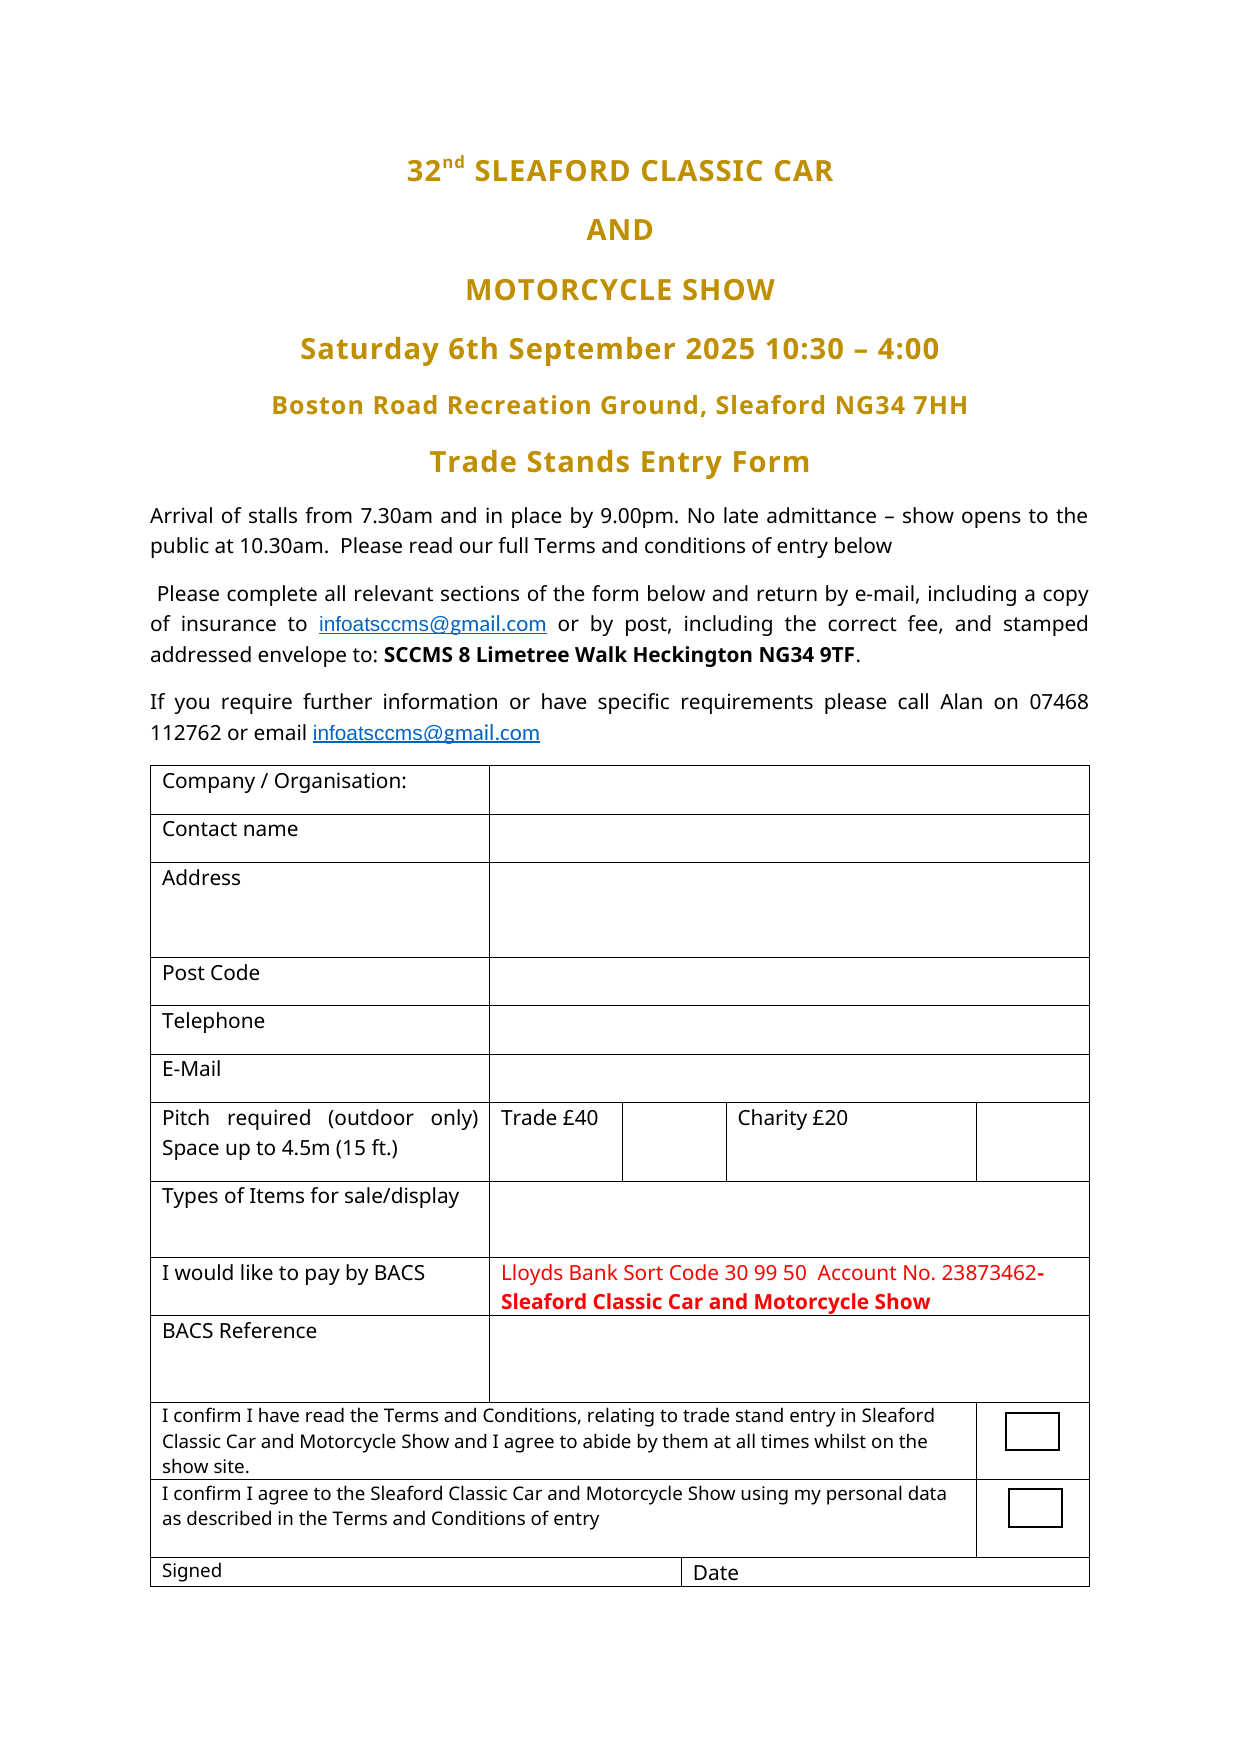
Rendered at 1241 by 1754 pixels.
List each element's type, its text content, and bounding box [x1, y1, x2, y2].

table_cell BACS Reference [151, 1316, 489, 1402]
table_cell [490, 1316, 1089, 1402]
table_cell [977, 1403, 1089, 1479]
text Trade Stands Entry Form [150, 441, 1090, 481]
table_cell I confirm I have read the Terms and Conditions, relating to trade stand entry in Sleaford Classic Car and Motorcycle Show and I agree to abide by them at all times whilst on the show site. [151, 1403, 976, 1479]
table_cell Post Code [151, 958, 489, 1005]
table_cell [623, 1103, 726, 1181]
table_header [490, 766, 1089, 813]
table_cell [977, 1103, 1089, 1181]
text Boston Road Recreation Ground, Sleaford NG34 7HH [150, 388, 1090, 422]
table_cell [490, 1182, 1089, 1257]
text AND [150, 209, 1090, 249]
table_cell [977, 1480, 1089, 1557]
text Please complete all relevant sections of the form below and return by e-mail, including a copy of insurance to infoatsccms@gmail.com or by post, including the correct fee, and stamped addressed envelope to: SCCMS 8 Limetree Walk Heckington NG34 9TF. [150, 579, 1090, 668]
table_cell [490, 1055, 1089, 1102]
table_cell Types of Items for sale/display [151, 1182, 489, 1257]
text MOTORCYCLE SHOW [150, 269, 1090, 309]
text 32nd SLEAFORD CLASSIC CAR [150, 150, 1090, 190]
table_cell Signed [151, 1558, 681, 1586]
table_cell I confirm I agree to the Sleaford Classic Car and Motorcycle Show using my personal data as described in the Terms and Conditions of entry [151, 1480, 976, 1557]
table_cell Lloyds Bank Sort Code 30 99 50 Account No. 23873462- Sleaford Classic Car and Motorcycle Show [490, 1258, 1089, 1315]
table_cell Charity £20 [727, 1103, 976, 1181]
table_cell [490, 958, 1089, 1005]
table_cell I would like to pay by BACS [151, 1258, 489, 1315]
text Saturday 6th September 2025 10:30 – 4:00 [150, 328, 1090, 368]
table_cell Date [682, 1558, 1089, 1586]
table_header Company / Organisation: [151, 766, 489, 813]
text Arrival of stalls from 7.30am and in place by 9.00pm. No late admittance – show opens to the public at 10.30am. Please read our full Terms and conditions of entry below [150, 501, 1090, 560]
table_cell Telephone [151, 1006, 489, 1053]
table_cell E-Mail [151, 1055, 489, 1102]
table_cell [490, 815, 1089, 862]
table_cell Pitch required (outdoor only) Space up to 4.5m (15 ft.) [151, 1103, 489, 1181]
text If you require further information or have specific requirements please call Alan on 07468 112762 or email infoatsccms@gmail.com [150, 687, 1090, 746]
table_cell Contact name [151, 815, 489, 862]
table_cell [490, 1006, 1089, 1053]
table_cell Address [151, 863, 489, 957]
table_cell Trade £40 [490, 1103, 622, 1181]
table_cell [490, 863, 1089, 957]
